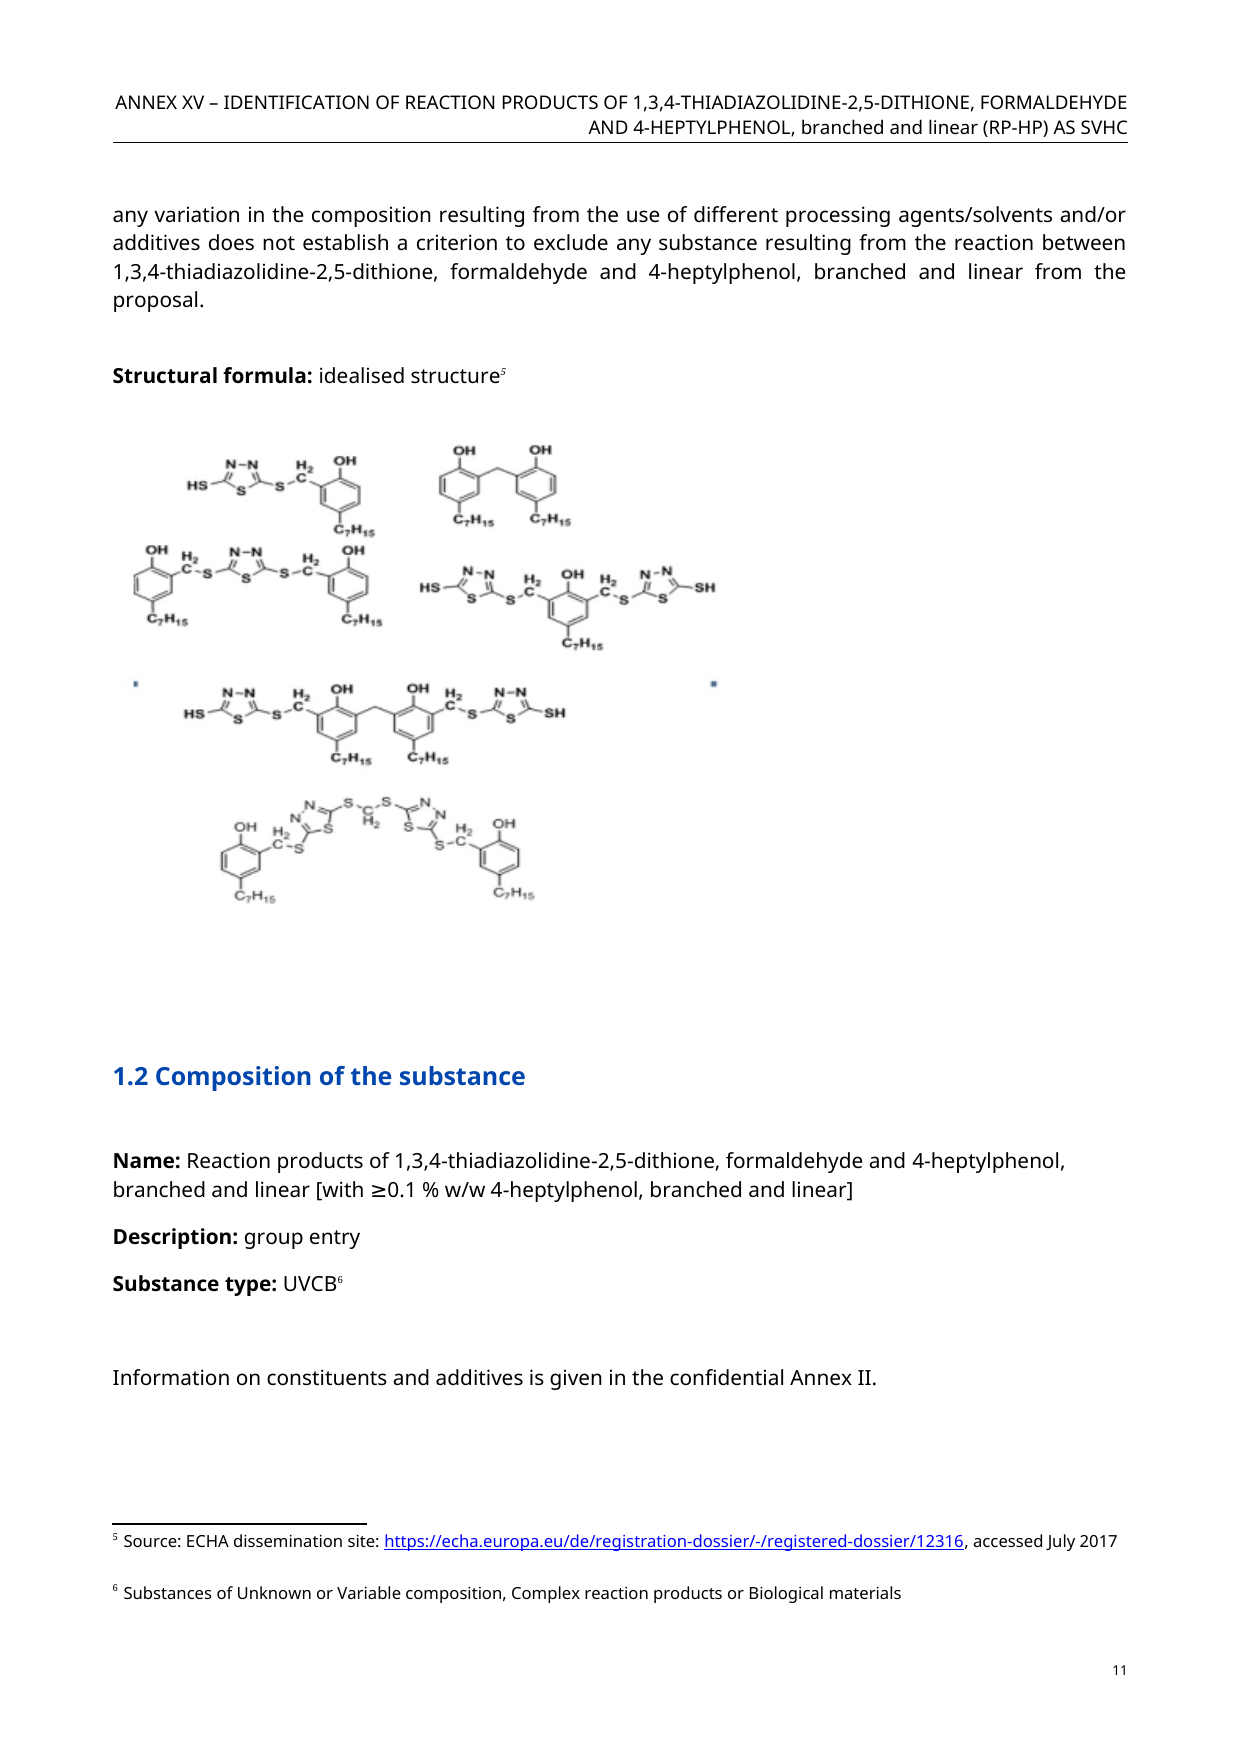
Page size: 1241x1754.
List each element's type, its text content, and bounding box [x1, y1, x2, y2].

text Structural formula: idealised structure [112, 361, 1128, 389]
picture [112, 408, 725, 946]
text Substance type: UVCB [112, 1269, 1128, 1297]
text Information on constituents and additives is given in the confidential Annex II. [112, 1363, 1128, 1392]
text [112, 200, 1128, 314]
text Name: Reaction products of 1,3,4-thiadiazolidine-2,5-dithione, formaldehyde and 4-heptylphenol, branched and linear [with ≥0.1 % w/w 4-heptylphenol, branched and linear] [112, 1146, 1128, 1203]
subtitle 1.2 Composition of the substance [112, 1059, 1128, 1093]
text Description: group entry [112, 1222, 1128, 1250]
